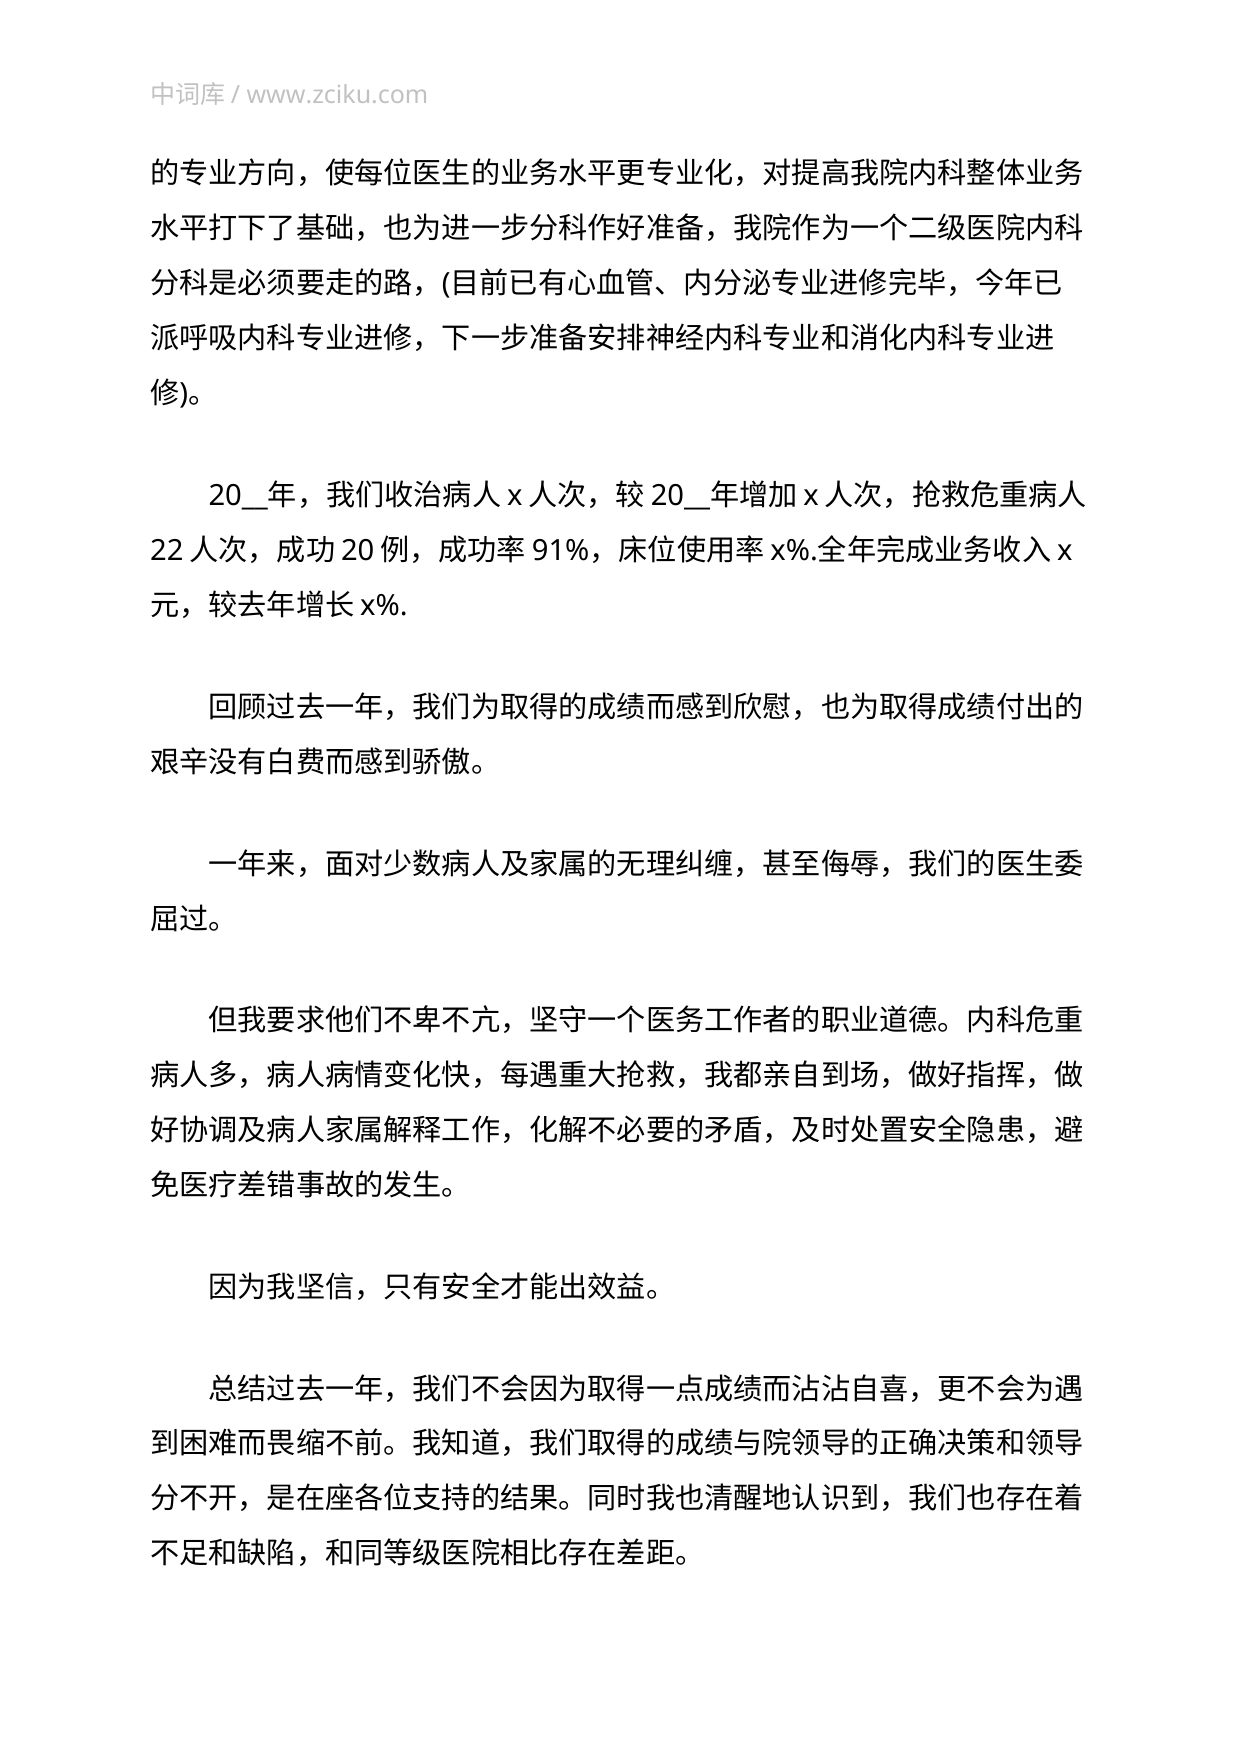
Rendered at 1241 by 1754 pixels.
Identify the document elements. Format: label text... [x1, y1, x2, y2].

text 但我要求他们不卑不亢，坚守一个医务工作者的职业道德。内科危重病人多，病人病情变化快，每遇重大抢救，我都亲自到场，做好指挥，做好协调及病人家属解释工作，化解不必要的矛盾，及时处置安全隐患，避免医疗差错事故的发生。 [150, 997, 1090, 1204]
text 回顾过去一年，我们为取得的成绩而感到欣慰，也为取得成绩付出的艰辛没有白费而感到骄傲。 [150, 684, 1090, 781]
text 总结过去一年，我们不会因为取得一点成绩而沾沾自喜，更不会为遇到困难而畏缩不前。我知道，我们取得的成绩与院领导的正确决策和领导分不开，是在座各位支持的结果。同时我也清醒地认识到，我们也存在着不足和缺陷，和同等级医院相比存在差距。 [150, 1365, 1090, 1572]
text 一年来，面对少数病人及家属的无理纠缠，甚至侮辱，我们的医生委屈过。 [150, 840, 1090, 937]
text 因为我坚信，只有安全才能出效益。 [150, 1263, 1090, 1306]
text 20__年，我们收治病人x人次，较20__年增加x人次，抢救危重病人22人次，成功20例，成功率91%，床位使用率x%.全年完成业务收入x元，较去年增长x%. [150, 472, 1090, 624]
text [150, 150, 1090, 412]
